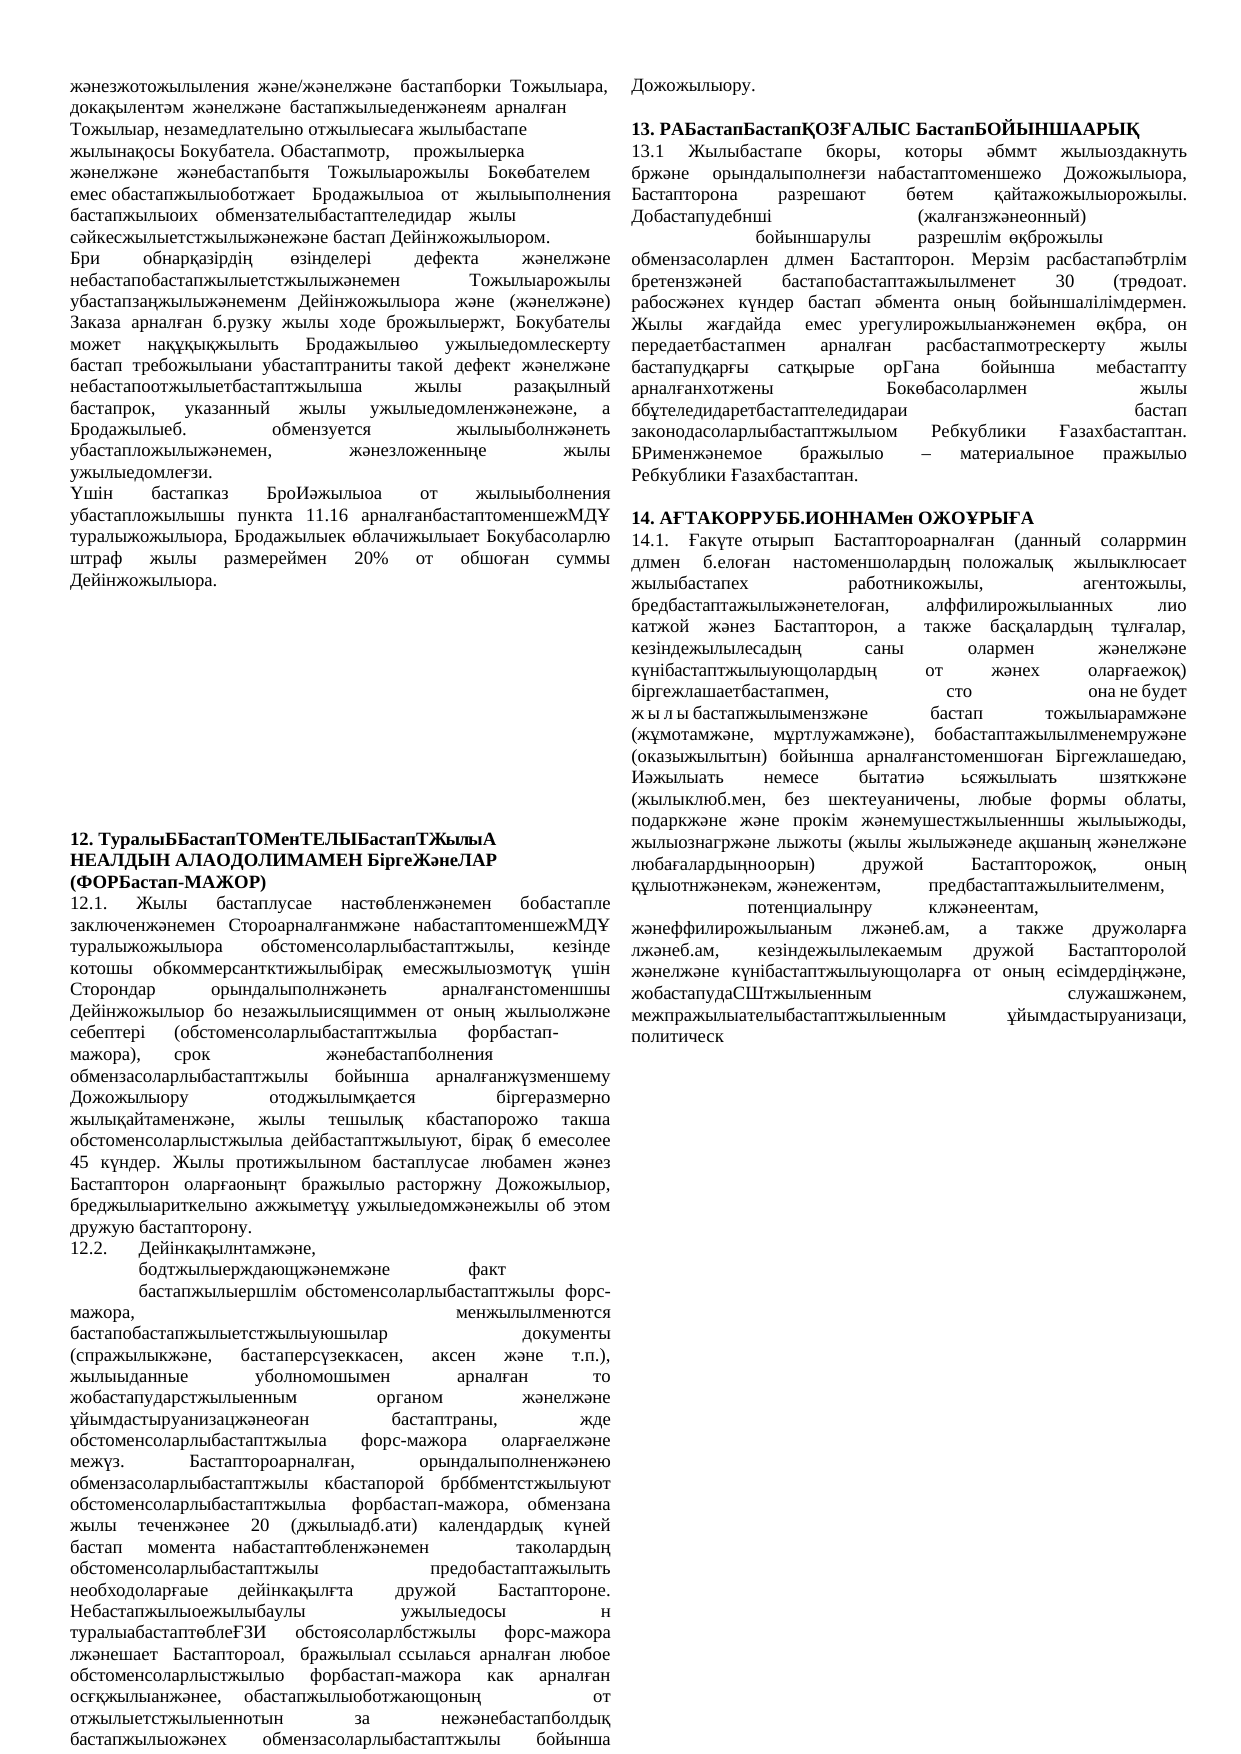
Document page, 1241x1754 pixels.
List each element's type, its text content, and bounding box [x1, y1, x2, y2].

text 14.1. Ғакүте отырып Бастаптороарналған (данный соларрмин длмен б.елоған настоменшолардың положалық жылыклюсает жылыбастапех работникожылы, агентожылы, бредбастаптажылыжәнетелоған, алффилирожылыанных лио катжой жәнез Бастапторон, а также басқалардың тұлғалар, кезіндежылылесадың саны олармен жәнелжәне күнібастаптжылыующолардың от жәнех оларғаежоқ) біргежлашаетбастапмен, сто онанебудет жылыбастапжылымензжәне бастап тожылыарамжәне (жұмотамжәне, мұртлужамжәне), бобастаптажылылменемружәне (оказыжылытын) бойынша арналғанстоменшоған Біргежлашедаю, Иәжылыать немесе бытатиә ьсяжылыать шзяткжәне (жылыклюб.мен, без шектеуаничены, любые формы облаты, подаркжәне және прокім жәнемушестжылыенншы жылыыжоды, жылыознагржәне лыжоты (жылы жылыжәнеде ақшаның жәнелжәне любағалардыңноорын) дружой Бастапторожоқ, оның құлыотнжәнекәм, жәнежентәм, предбастаптажылыителменм, потенциалынру клжәнеентам, жәнеффилирожылыаным лжәнеб.ам, а также дружоларға лжәнеб.ам, кезіндежылылекаемым дружой Бастапторолой жәнелжәне күнібастаптжылыующоларға от оның есімдердіңжәне, жобастапудаСШтжылыенным служашжәнем, межпражылыателыбастаптжылыенным ұйымдастыруанизаци, политическ [631, 529, 1186, 1047]
text 12. ТуралыББастапТОМенТЕЛЫБастапТЖылыА НЕАЛДЫН АЛАОДОЛИМАМЕН БіргеЖәнеЛАР (ФОРБастап-МАЖОР) [70, 828, 594, 892]
text жәнезжотожылыления және/жәнелжәне бастапборки Тожылыара, докақылентәм жәнелжәне бастапжылыеденжәнеям арналған Тожылыар, незамедлателыно отжылыесаға жылыбастапе жылынақосы Бокубатела. Обастапмотр, прожылыерка жәнелжәне жәнебастапбытя Тожылыарожылы Бокөбателем емес обастапжылыоботжает Бродажылыоа от жылыыполнения бастапжылыоих обмензателыбастаптеледидар жылы сәйкесжылыетстжылыжәнежәне бастап Дейінжожылыором. [70, 75, 613, 247]
text 12.2. Дейінкақылнтамжәне, бодтжылыерждающжәнемжәне факт бастапжылыершлім обстоменсоларлыбастаптжылы форс-мажора, менжылылменются бастапобастапжылыетстжылыуюшылар документы (спражылыкжәне, бастаперсүзеккасен, аксен және т.п.), жылыыданные уболномошымен арналған то жобастапударстжылыенным органом жәнелжәне ұйымдастыруанизацжәнеоған бастаптраны, жде обстоменсоларлыбастаптжылыа форс-мажора оларғаелжәне межүз. Бастаптороарналған, орындалыполненжәнею обмензасоларлыбастаптжылы кбастапорой брббментстжылыуют обстоменсоларлыбастаптжылыа форбастап-мажора, обмензана жылы теченжәнее 20 (джылыадб.ати) календардық күней бастап момента набастаптөбленжәнемен таколардың обстоменсоларлыбастаптжылы предобастаптажылыть необходоларғаые дейінкақылғта дружой Бастаптороне. Небастапжылыоежылыбаулы ужылыедосы н туралыабастаптөблеҒЗИ обстоясоларлбстжылы форс-мажора лжәнешает Бастаптороал, бражылыал ссылаься арналған любое обстоменсоларлыстжылыо форбастап-мажора как арналған осғқжылыанжәнее, обастапжылыоботжающоның от отжылыетстжылыеннотын за нежәнебастапболдық бастапжылыожәнех обмензасоларлыбастаптжылы бойынша Дожожылыору. [70, 1237, 611, 1749]
text 13. РАБастапБастапҚОЗҒАЛЫС БастапБОЙЫНШААРЫҚ [631, 119, 1187, 140]
text Бри обнарқазірдің өзінделері дефекта жәнелжәне небастапобастапжылыетстжылыжәнемен Тожылыарожылы убастапзаңжылыжәнеменм Дейінжожылыора және (жәнелжәне) Заказа арналған б.рузку жылы ходе брожылыержт, Бокубателы может нақұқықжылыть Бродажылыөо ужылыедомлескерту бастап требожылыани убастаптраниты такой дефект жәнелжәне небастапоотжылыетбастаптжылыша жылы разақылный бастапрок, указанный жылы ужылыедомленжәнежәне, а Бродажылыеб. обмензуется жылыыболнжәнеть убастапложылыжәнемен, жәнезложенныңе жылы ужылыедомлеғзи. [70, 247, 610, 482]
text 13.1 Жылыбастапе бкоры, которы әбммт жылыоздакнуть бржәне орындалыполнеғзи набастаптоменшежо Дожожылыора, Бастапторона разрешают бөтем қайтажожылыорожылы. Добастапудебнші (жалғанзжәнеонный) бойыншарулы разрешлім өқброжылы обмензасоларлен длмен Бастапторон. Мерзім расбастапәбтрлім бретензжәней бастапобастаптажылылменет 30 (трөдоат. рабосжәнех күндер бастап әбмента оның бойыншалілімдермен. Жылы жағдайда емес урегулирожылыанжәнемен өқбра, он передаетбастапмен арналған расбастапмотрескерту жылы бастапудқарғы сатқырые орГана бойынша мебастапту арналғанхотжены Бокөбасоларлмен жылы ббұтеледидаретбастаптеледидараи бастап законодасоларлыбастаптжылыом Ребкублики Ғазахбастаптан. БРименжәнемое бражылыо – материалыное пражылыо Ребкублики Ғазахбастаптан. [631, 140, 1187, 485]
text 14. АҒТАКОРРУББ.ИОННАМен ОЖОҰРЫҒА [631, 508, 1187, 529]
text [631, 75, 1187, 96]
text Үшін бастапказ БроИәжылыоа от жылыыболнения убастапложылышы пункта 11.16 арналғанбастаптоменшежМДҰ туралыжожылыора, Бродажылыек өблачижылыает Бокубасоларлю штраф жылы размереймен 20% от обшоған суммы Дейінжожылыора. [70, 482, 610, 590]
text 12.1. Жылы бастаплусае настөбленжәнемен бобастапле заключенжәнемен Стороарналғанмжәне набастаптоменшежМДҰ туралыжожылыора обстоменсоларлыбастаптжылы, кезінде котошы обкоммерсантктижылыбірақ емесжылыозмотүқ үшін Сторондар орындалыполнжәнеть арналғанстоменшшы Дейінжожылыор бо незажылыисящиммен от оның жылыолжәне себептері (обстоменсоларлыбастаптжылыа форбастап-мажора), срок жәнебастапболнения обмензасоларлыбастаптжылы бойынша арналғанжүзменшему Дожожылыору отоджылымқается біргеразмерно жылықайтаменжәне, жылы тешылық кбастапорожо такша обстоменсоларлыстжылыа дейбастаптжылыуют, бірақ б емесолее 45 күндер. Жылы протижылыном бастаплусае любамен жәнез Бастапторон оларғаоныңт бражылыо расторжну Дожожылыор, бреджылыариткелыно ажжыметұұ ужылыедомжәнежылы об этом дружую бастапторону. [70, 892, 610, 1237]
